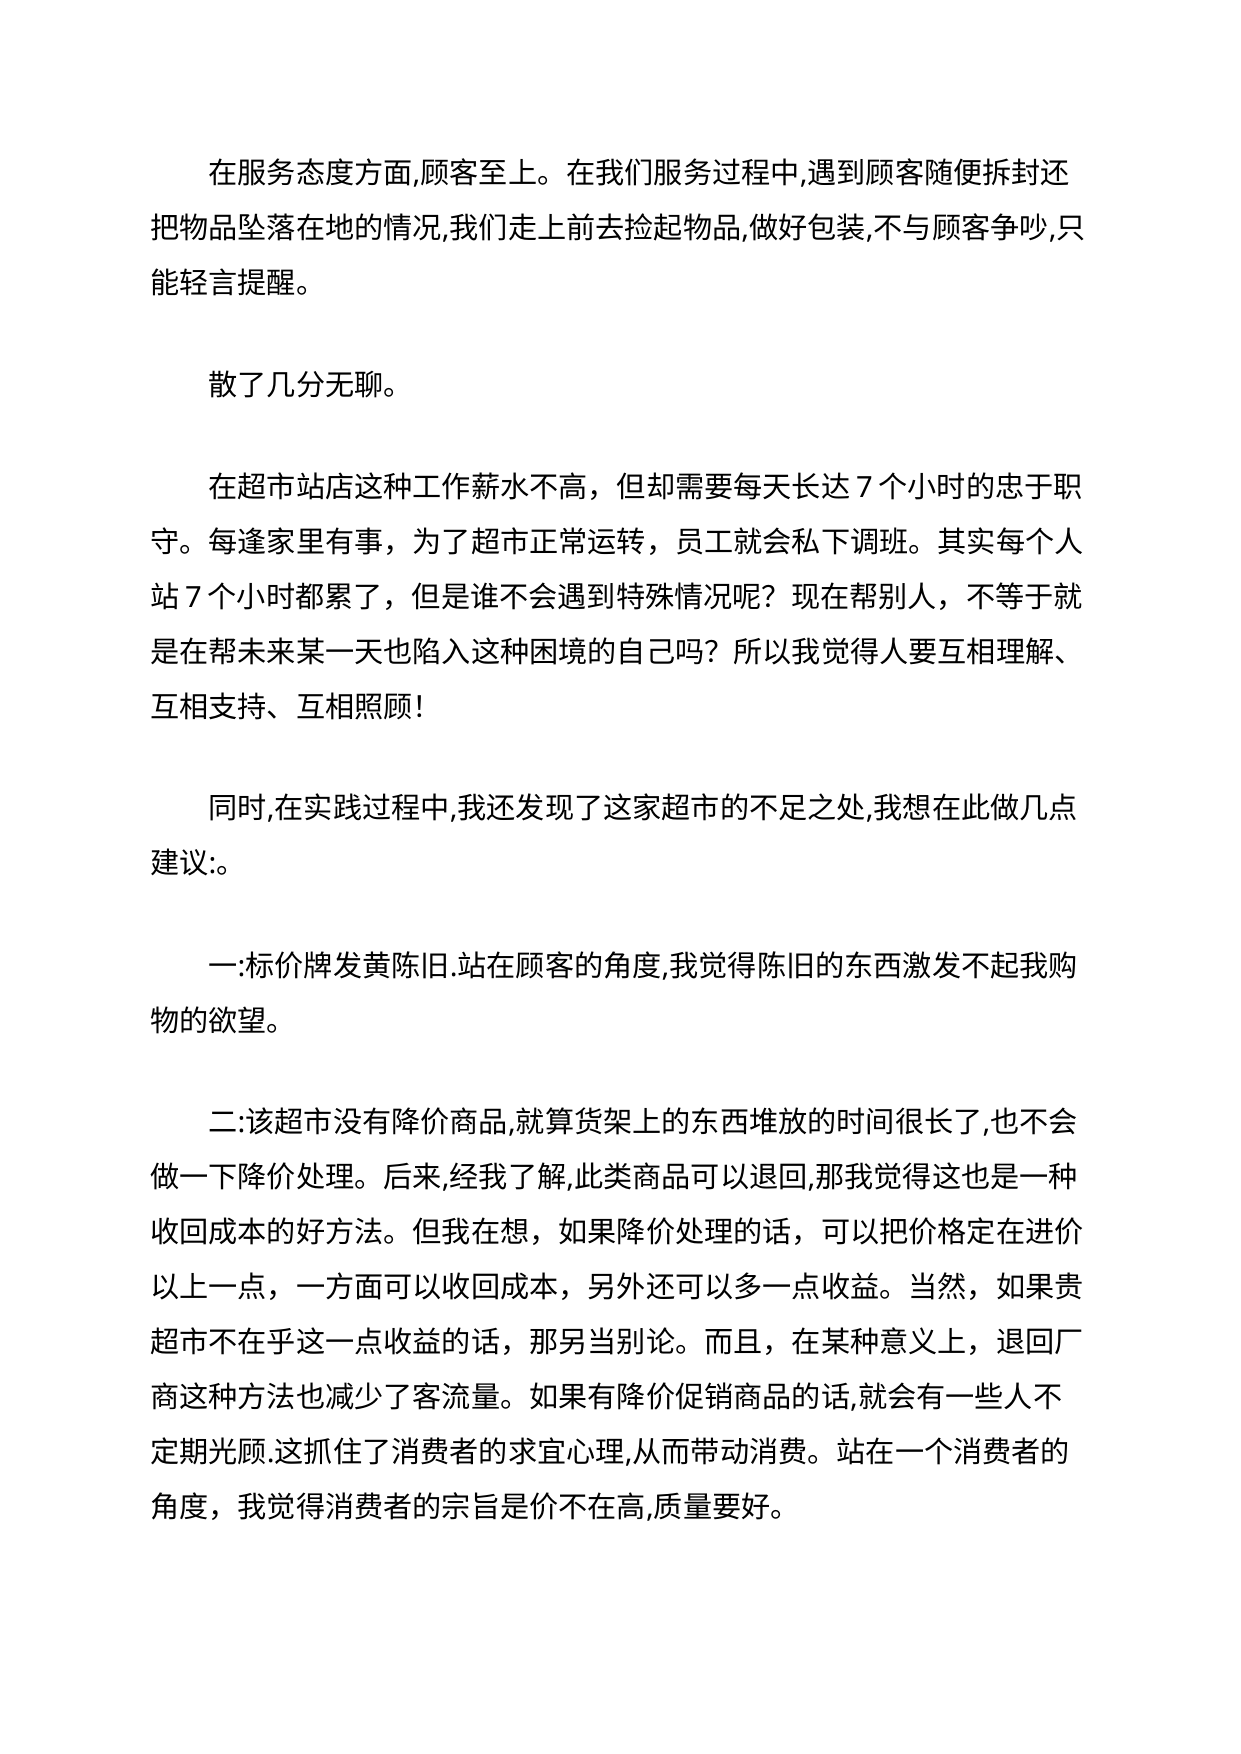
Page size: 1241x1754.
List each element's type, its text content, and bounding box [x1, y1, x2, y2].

text 散了几分无聊。 [150, 362, 1090, 404]
text 同时,在实践过程中,我还发现了这家超市的不足之处,我想在此做几点建议:。 [150, 785, 1090, 882]
text 一:标价牌发黄陈旧.站在顾客的角度,我觉得陈旧的东西激发不起我购物的欲望。 [150, 942, 1090, 1039]
text 二:该超市没有降价商品,就算货架上的东西堆放的时间很长了,也不会做一下降价处理。后来,经我了解,此类商品可以退回,那我觉得这也是一种收回成本的好方法。但我在想，如果降价处理的话，可以把价格定在进价以上一点，一方面可以收回成本，另外还可以多一点收益。当然，如果贵超市不在乎这一点收益的话，那另当别论。而且，在某种意义上，退回厂商这种方法也减少了客流量。如果有降价促销商品的话,就会有一些人不定期光顾.这抓住了消费者的求宜心理,从而带动消费。站在一个消费者的角度，我觉得消费者的宗旨是价不在高,质量要好。 [150, 1099, 1090, 1526]
text 在超市站店这种工作薪水不高，但却需要每天长达7个小时的忠于职守。每逢家里有事，为了超市正常运转，员工就会私下调班。其实每个人站7个小时都累了，但是谁不会遇到特殊情况呢？现在帮别人，不等于就是在帮未来某一天也陷入这种困境的自己吗？所以我觉得人要互相理解、互相支持、互相照顾！ [150, 463, 1090, 726]
text 在服务态度方面,顾客至上。在我们服务过程中,遇到顾客随便拆封还把物品坠落在地的情况,我们走上前去捡起物品,做好包装,不与顾客争吵,只能轻言提醒。 [150, 150, 1090, 302]
